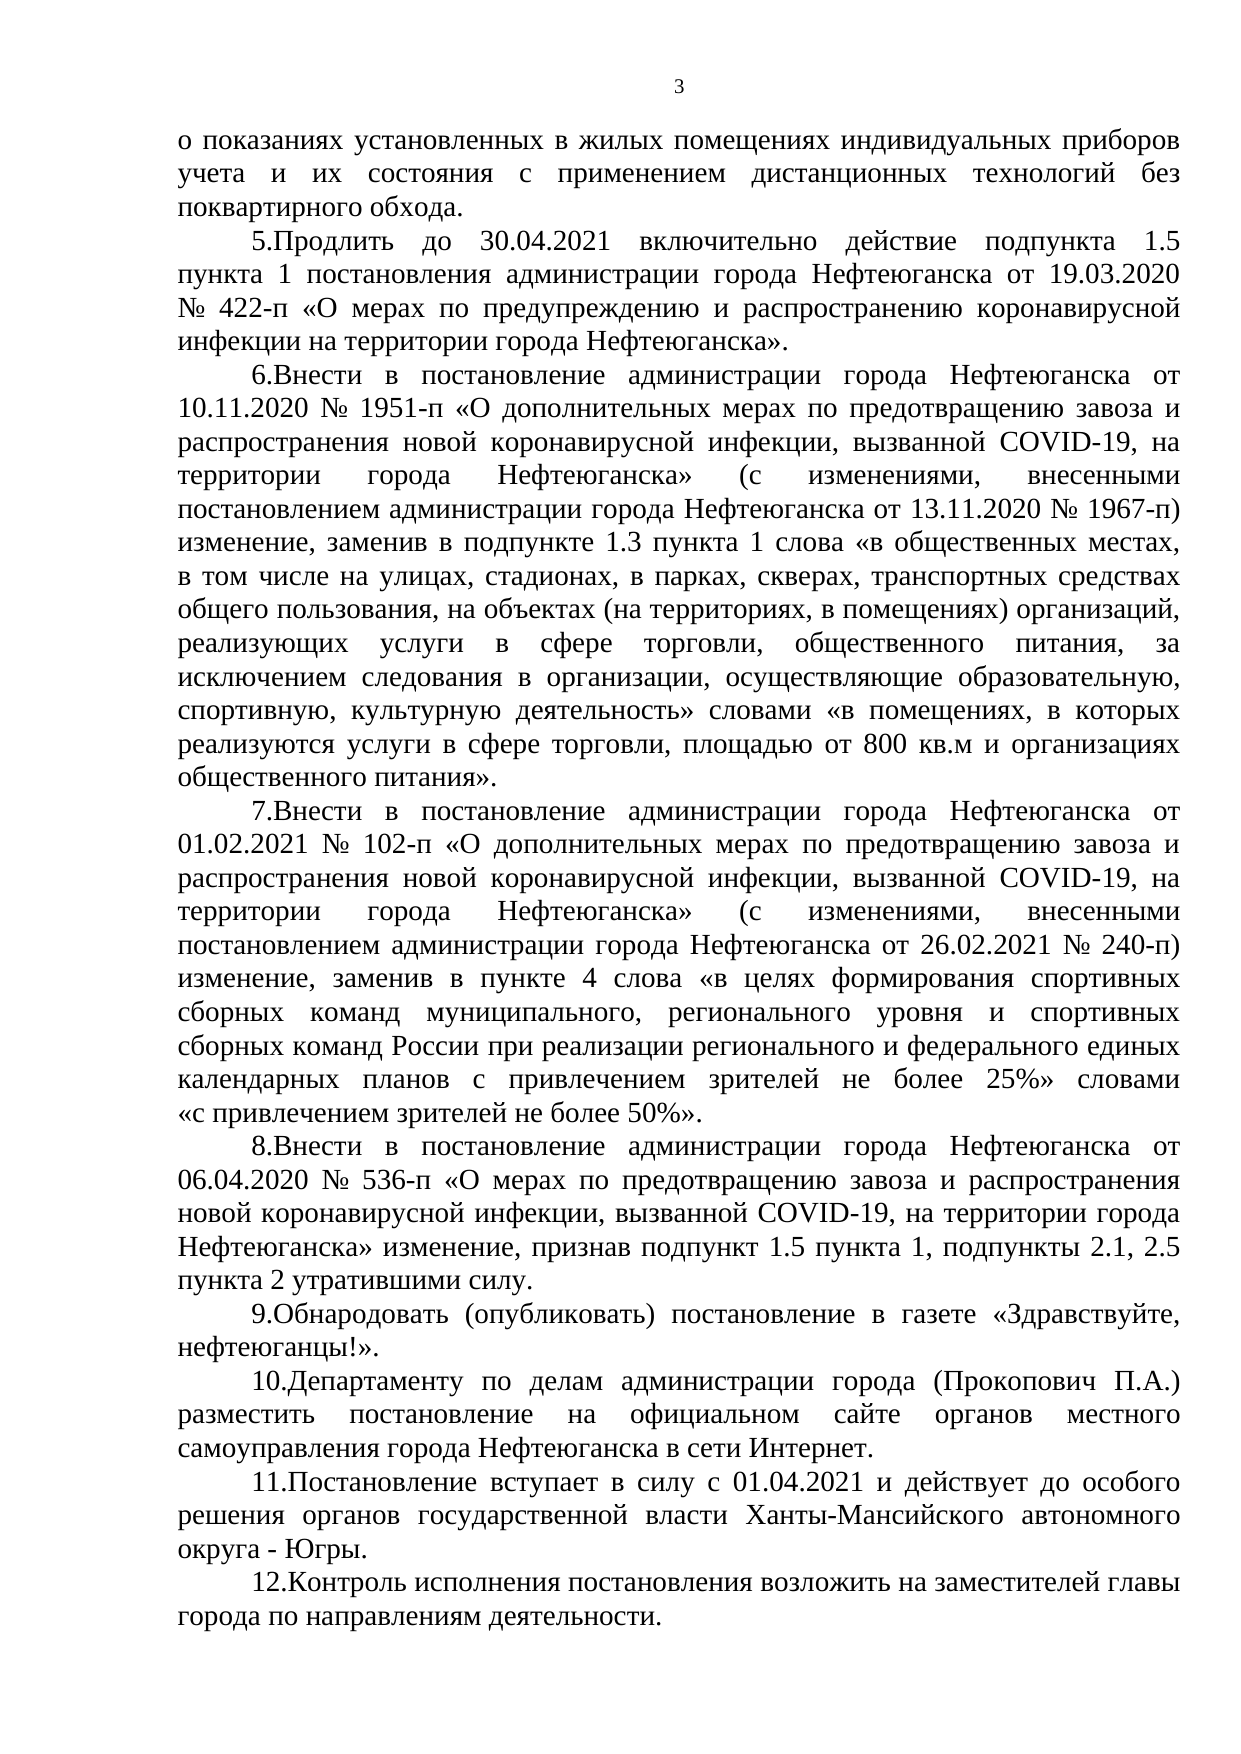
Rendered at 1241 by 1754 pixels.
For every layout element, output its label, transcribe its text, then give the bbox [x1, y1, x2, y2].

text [177, 122, 1181, 223]
text 6.Внести в постановление администрации города Нефтеюганска от 10.11.2020 № 1951-п «О дополнительных мерах по предотвращению завоза и распространения новой коронавирусной инфекции, вызванной COVID-19, на территории города Нефтеюганска» (с изменениями, внесенными постановлением администрации города Нефтеюганска от 13.11.2020 № 1967-п) изменение, заменив в подпункте 1.3 пункта 1 слова «в общественных местах, в том числе на улицах, стадионах, в парках, скверах, транспортных средствах общего пользования, на объектах (на территориях, в помещениях) организаций, реализующих услуги в сфере торговли, общественного питания, за исключением следования в организации, осуществляющие образовательную, спортивную, культурную деятельность» словами «в помещениях, в которых реализуются услуги в сфере торговли, площадью от 800 кв.м и организациях общественного питания». [177, 357, 1181, 793]
text 5.Продлить до 30.04.2021 включительно действие подпункта 1.5 пункта 1 постановления администрации города Нефтеюганска от 19.03.2020 № 422-п «О мерах по предупреждению и распространению коронавирусной инфекции на территории города Нефтеюганска». [177, 223, 1181, 357]
text 12.Контроль исполнения постановления возложить на заместителей главы города по направлениям деятельности. [177, 1564, 1181, 1631]
text 10.Департаменту по делам администрации города (Прокопович П.А.) разместить постановление на официальном сайте органов местного самоуправления города Нефтеюганска в сети Интернет. [177, 1363, 1181, 1464]
text 7.Внести в постановление администрации города Нефтеюганска от 01.02.2021 № 102-п «О дополнительных мерах по предотвращению завоза и распространения новой коронавирусной инфекции, вызванной COVID-19, на территории города Нефтеюганска» (с изменениями, внесенными постановлением администрации города Нефтеюганска от 26.02.2021 № 240-п) изменение, заменив в пункте 4 слова «в целях формирования спортивных сборных команд муниципального, регионального уровня и спортивных сборных команд России при реализации регионального и федерального единых календарных планов с привлечением зрителей не более 25%» словами «с привлечением зрителей не более 50%». [177, 793, 1181, 1128]
text 9.Обнародовать (опубликовать) постановление в газете «Здравствуйте, нефтеюганцы!». [177, 1296, 1181, 1363]
text 8.Внести в постановление администрации города Нефтеюганска от 06.04.2020 № 536-п «О мерах по предотвращению завоза и распространения новой коронавирусной инфекции, вызванной COVID-19, на территории города Нефтеюганска» изменение, признав подпункт 1.5 пункта 1, подпункты 2.1, 2.5 пункта 2 утратившими силу. [177, 1128, 1181, 1296]
text 11.Постановление вступает в силу с 01.04.2021 и действует до особого решения органов государственной власти Ханты-Мансийского автономного округа - Югры. [177, 1464, 1181, 1564]
